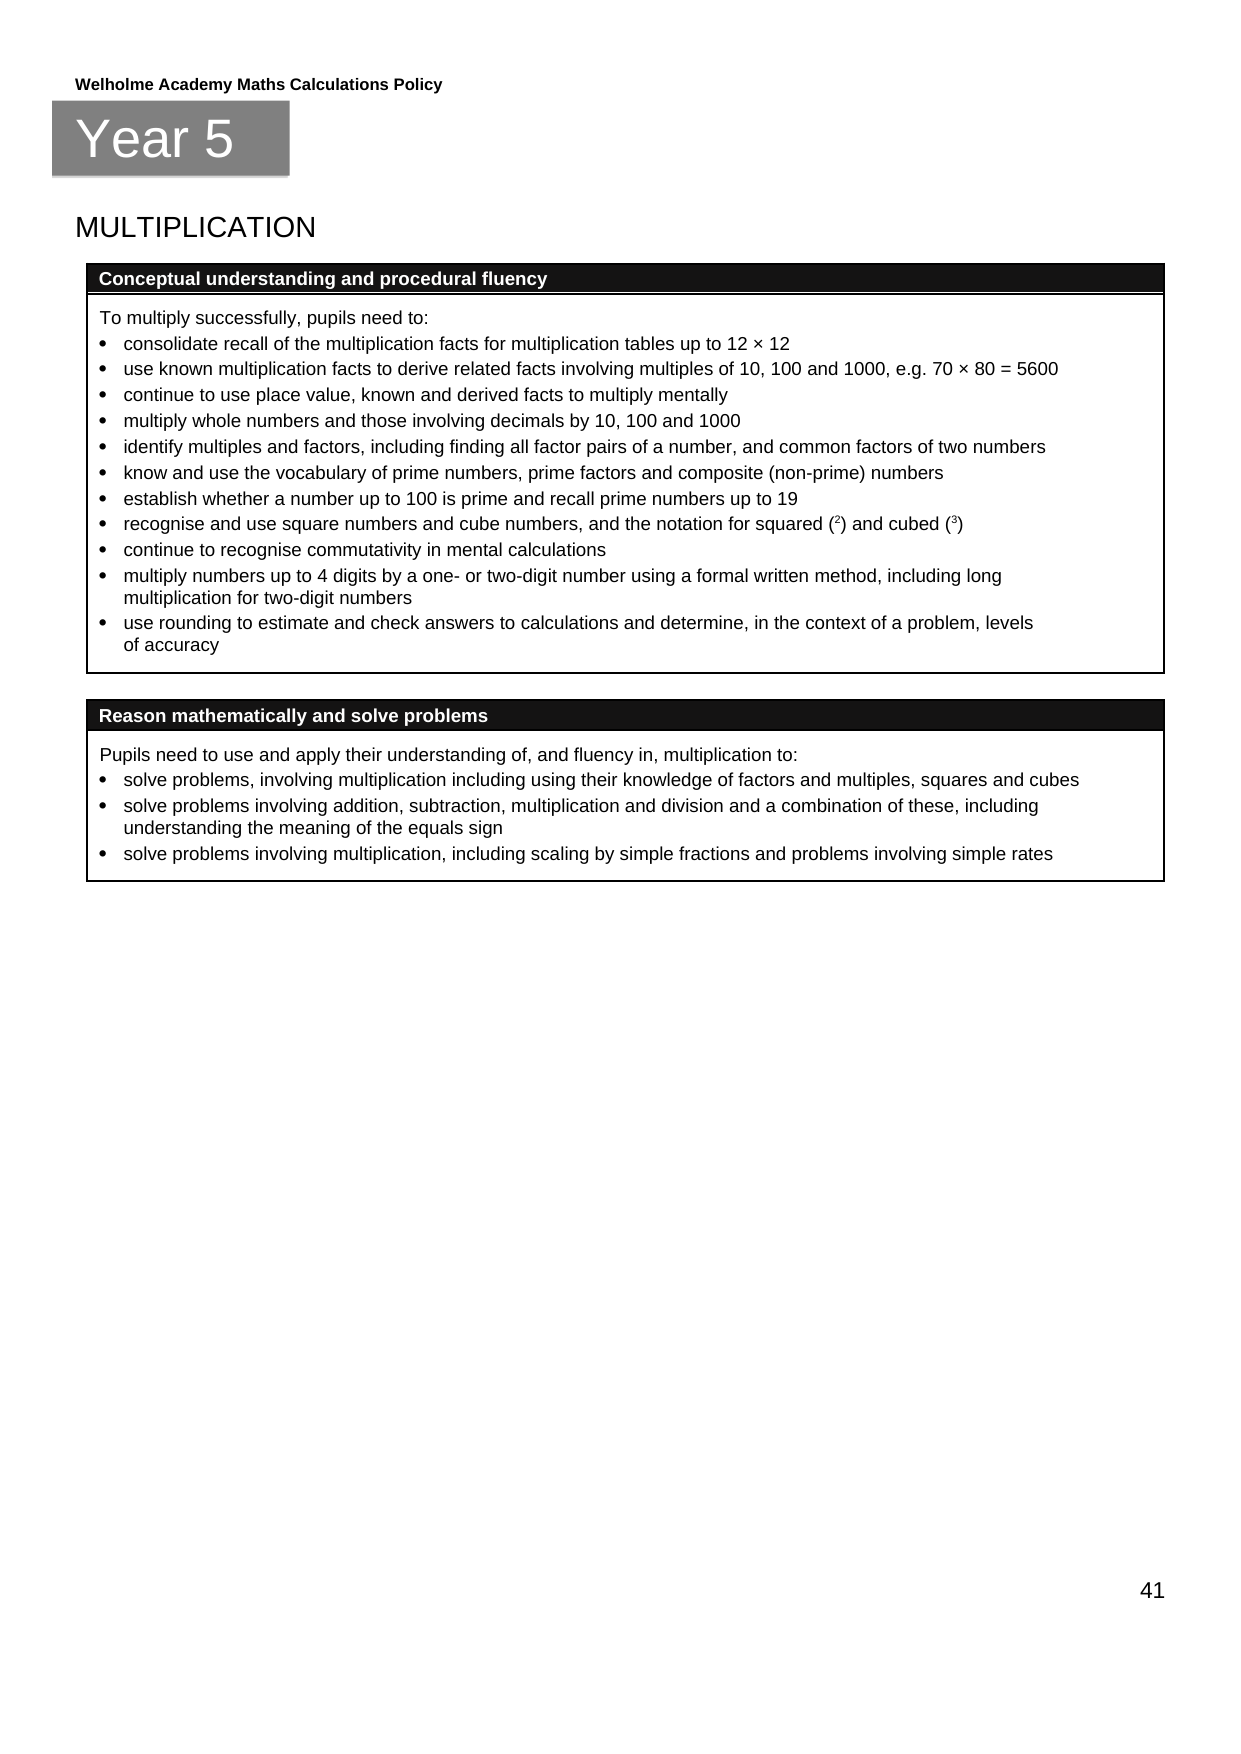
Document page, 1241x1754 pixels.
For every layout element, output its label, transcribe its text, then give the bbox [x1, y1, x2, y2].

text Year 5 [75, 94, 1165, 173]
text MULTIPLICATION [75, 210, 1165, 244]
table_cell To multiply successfully, pupils need to: consolidate recall of the multiplication facts for multiplication tables up to 12 × 12 use known multiplication facts to derive related facts involving multiples of 10, 100 and 1000, e.g. 70 × 80 = 5600 continue to use place value, known and derived facts to multiply mentally multiply whole numbers and those involving decimals by 10, 100 and 1000 identify multiples and factors, including finding all factor pairs of a number, and common factors of two numbers know and use the vocabulary of prime numbers, prime factors and composite (non-prime) numbers establish whether a number up to 100 is prime and recall prime numbers up to 19 recognise and use square numbers and cube numbers, and the notation for squared (2) and cubed (3) continue to recognise commutativity in mental calculations multiply numbers up to 4 digits by a one- or two-digit number using a formal written method, including long multiplication for two-digit numbers use rounding to estimate and check answers to calculations and determine, in the context of a problem, levels of accuracy [88, 295, 1163, 672]
table_header Conceptual understanding and procedural fluency [88, 265, 1163, 292]
table_header Reason mathematically and solve problems [88, 701, 1163, 729]
table_cell Pupils need to use and apply their understanding of, and fluency in, multiplication to: solve problems, involving multiplication including using their knowledge of factors and multiples, squares and cubes solve problems involving addition, subtraction, multiplication and division and a combination of these, including understanding the meaning of the equals sign solve problems involving multiplication, including scaling by simple fractions and problems involving simple rates [88, 731, 1163, 880]
